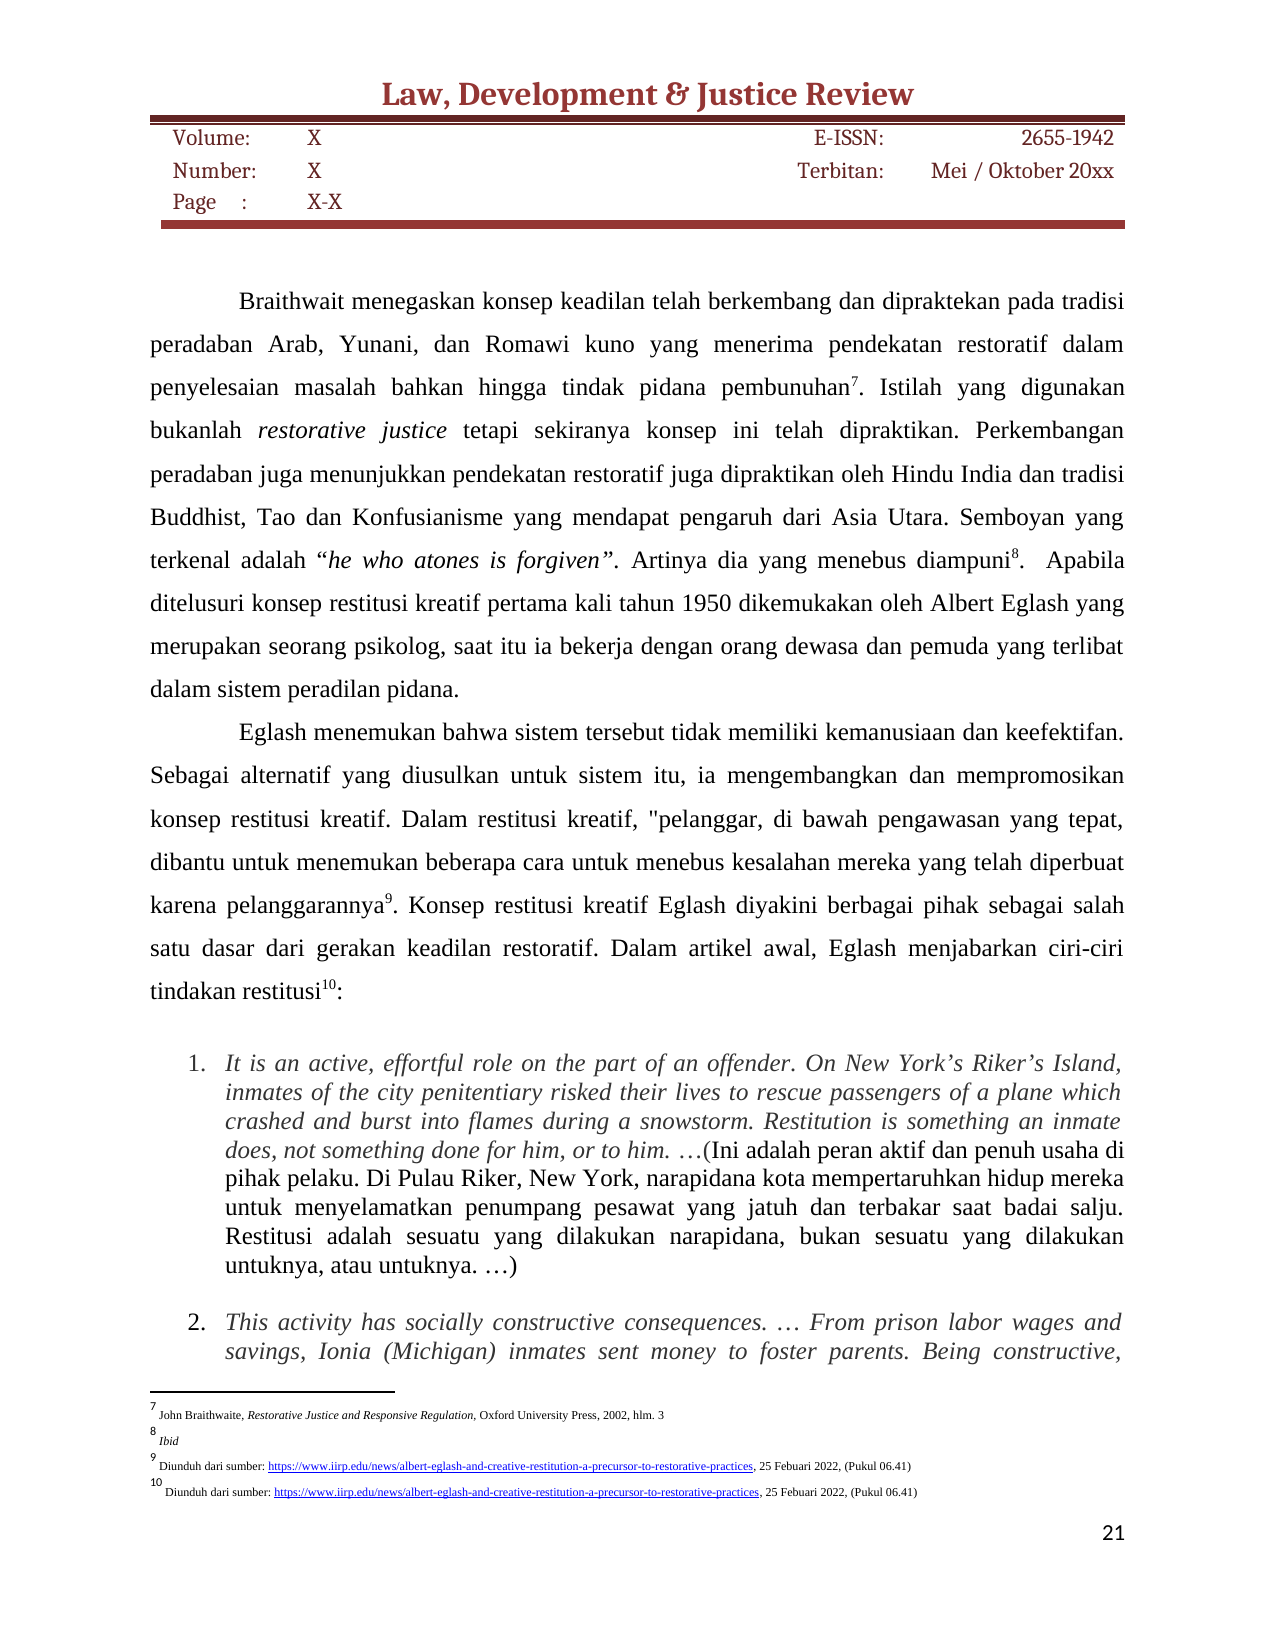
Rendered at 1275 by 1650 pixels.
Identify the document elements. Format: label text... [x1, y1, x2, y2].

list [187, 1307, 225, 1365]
text Eglash menemukan bahwa sistem tersebut tidak memiliki kemanusiaan dan keefektifan. Sebagai alternatif yang diusulkan untuk sistem itu, ia mengembangkan dan mempromosikan konsep restitusi kreatif. Dalam restitusi kreatif, "pelanggar, di bawah pengawasan yang tepat, dibantu untuk menemukan beberapa cara untuk menebus kesalahan mereka yang telah diperbuat karena pelanggarannya. Konsep restitusi kreatif Eglash diyakini berbagai pihak sebagai salah satu dasar dari gerakan keadilan restoratif. Dalam artikel awal, Eglash menjabarkan ciri-ciri tindakan restitusi: [150, 717, 1125, 1005]
text Braithwait menegaskan konsep keadilan telah berkembang dan dipraktekan pada tradisi peradaban Arab, Yunani, dan Romawi kuno yang menerima pendekatan restoratif dalam penyelesaian masalah bahkan hingga tindak pidana pembunuhan. Istilah yang digunakan bukanlah restorative justice tetapi sekiranya konsep ini telah dipraktikan. Perkembangan peradaban juga menunjukkan pendekatan restoratif juga dipraktikan oleh Hindu India dan tradisi Buddhist, Tao dan Konfusianisme yang mendapat pengaruh dari Asia Utara. Semboyan yang terkenal adalah “he who atones is forgiven”. Artinya dia yang menebus diampuni. Apabila ditelusuri konsep restitusi kreatif pertama kali tahun 1950 dikemukakan oleh Albert Eglash yang merupakan seorang psikolog, saat itu ia bekerja dengan orang dewasa dan pemuda yang terlibat dalam sistem peradilan pidana. [150, 286, 1125, 703]
list It is an active, effortful role on the part of an offender. On New York’s Riker’s Island, inmates of the city penitentiary risked their lives to rescue passengers of a plane which crashed and burst into flames during a snowstorm. Restitution is something an inmate does, not something done for him, or to him. …(Ini adalah peran aktif dan penuh usaha di pihak pelaku. Di Pulau Riker, New York, narapidana kota mempertaruhkan hidup mereka untuk menyelamatkan penumpang pesawat yang jatuh dan terbakar saat badai salju. Restitusi adalah sesuatu yang dilakukan narapidana, bukan sesuatu yang dilakukan untuknya, atau untuknya. …) [187, 1048, 1125, 1278]
